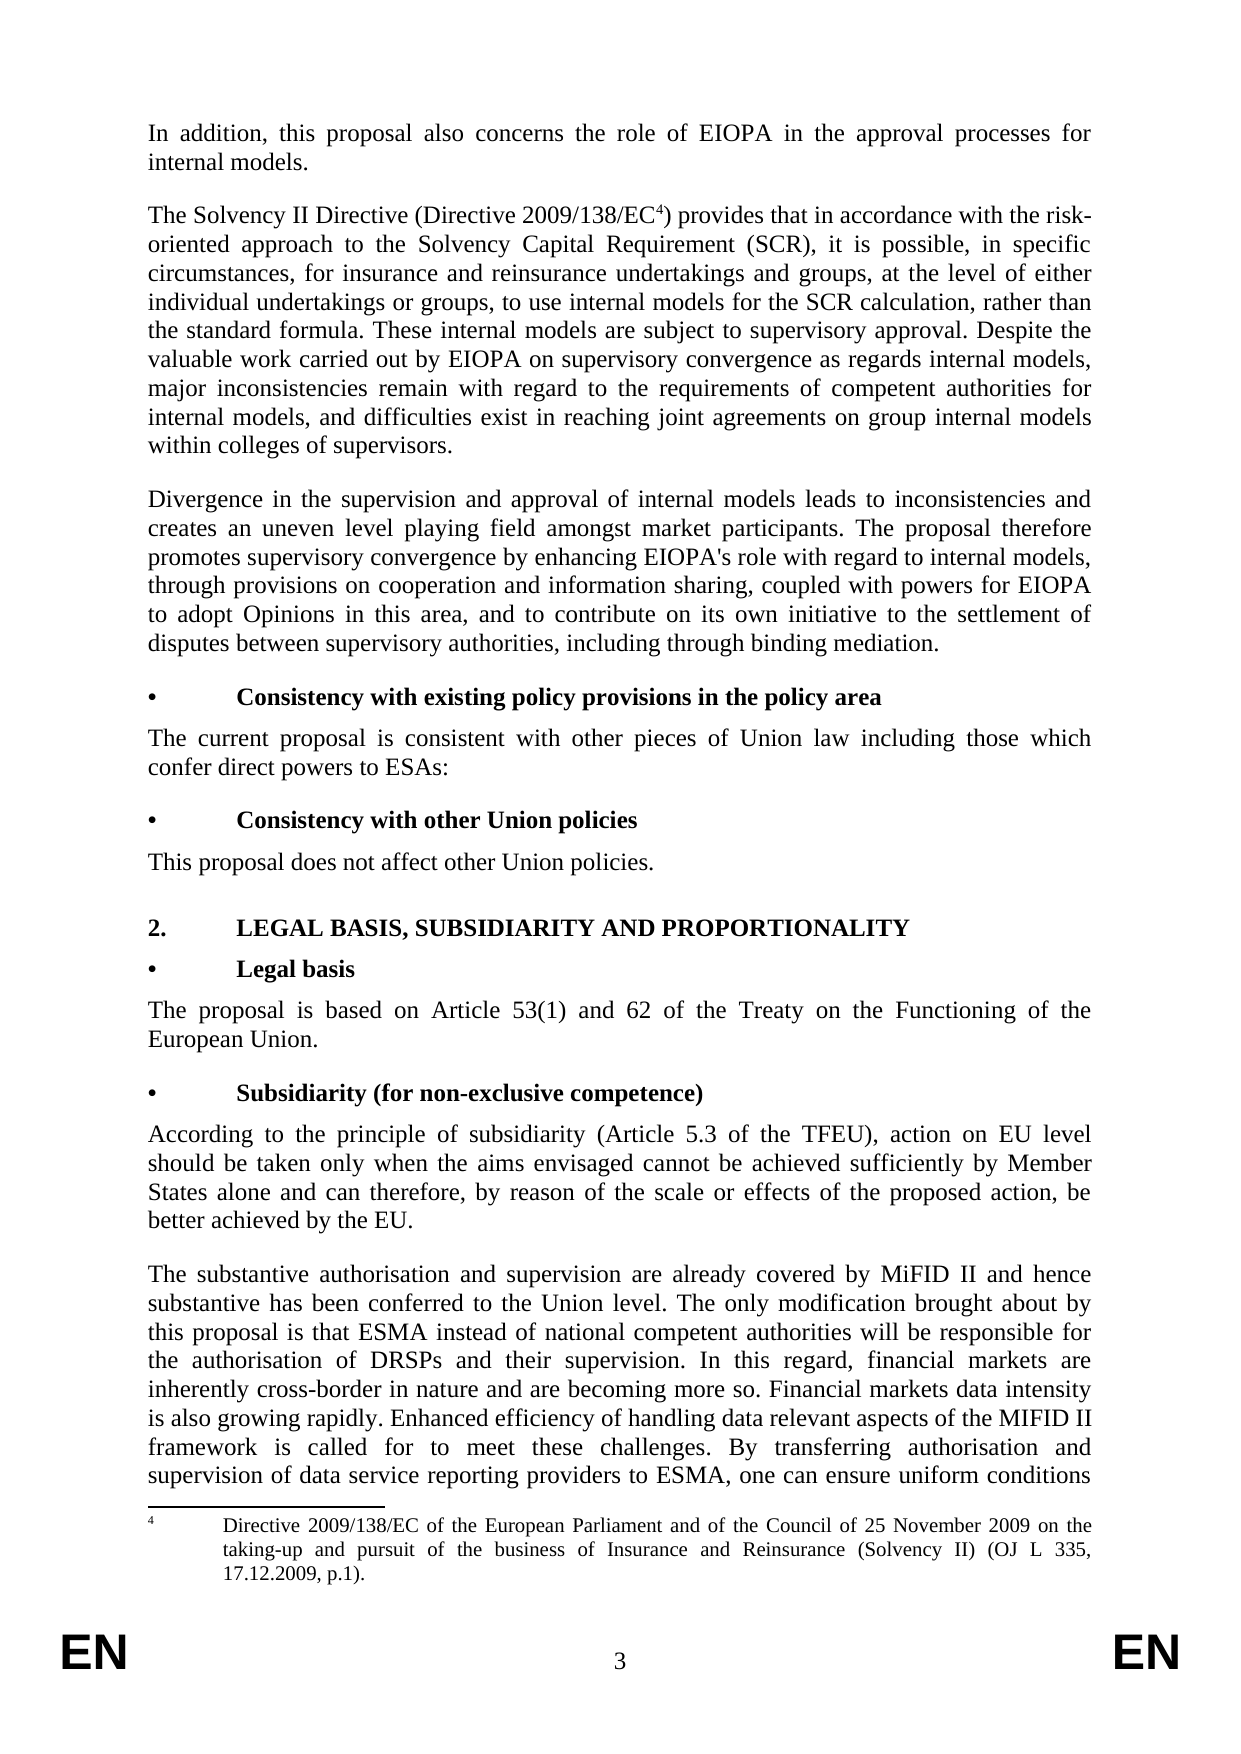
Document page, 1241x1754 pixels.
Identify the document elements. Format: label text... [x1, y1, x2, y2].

text This proposal does not affect other Union policies. [148, 847, 1093, 876]
text According to the principle of subsidiarity (Article 5.3 of the TFEU), action on EU level should be taken only when the aims envisaged cannot be achieved sufficiently by Member States alone and can therefore, by reason of the scale or effects of the proposed action, be better achieved by the EU. [148, 1119, 1093, 1234]
text The current proposal is consistent with other pieces of Union law including those which confer direct powers to ESAs: [148, 723, 1093, 781]
subtitle 2. LEGAL BASIS, SUBSIDIARITY AND PROPORTIONALITY [148, 913, 1093, 942]
text The proposal is based on Article 53(1) and 62 of the Treaty on the Functioning of the European Union. [148, 996, 1093, 1053]
subtitle • Consistency with existing policy provisions in the policy area [148, 682, 1093, 711]
subtitle • Subsidiarity (for non-exclusive competence) [148, 1078, 1093, 1107]
subtitle • Consistency with other Union policies [148, 806, 1093, 834]
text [148, 1259, 1093, 1489]
text The Solvency II Directive (Directive 2009/138/EC) provides that in accordance with the risk-oriented approach to the Solvency Capital Requirement (SCR), it is possible, in specific circumstances, for insurance and reinsurance undertakings and groups, at the level of either individual undertakings or groups, to use internal models for the SCR calculation, rather than the standard formula. These internal models are subject to supervisory approval. Despite the valuable work carried out by EIOPA on supervisory convergence as regards internal models, major inconsistencies remain with regard to the requirements of competent authorities for internal models, and difficulties exist in reaching joint agreements on group internal models within colleges of supervisors. [148, 201, 1093, 459]
text In addition, this proposal also concerns the role of EIOPA in the approval processes for internal models. [148, 118, 1093, 176]
text Divergence in the supervision and approval of internal models leads to inconsistencies and creates an uneven level playing field amongst market participants. The proposal therefore promotes supervisory convergence by enhancing EIOPA's role with regard to internal models, through provisions on cooperation and information sharing, coupled with powers for EIOPA to adopt Opinions in this area, and to contribute on its own initiative to the settlement of disputes between supervisory authorities, including through binding mediation. [148, 484, 1093, 657]
subtitle • Legal basis [148, 954, 1093, 983]
